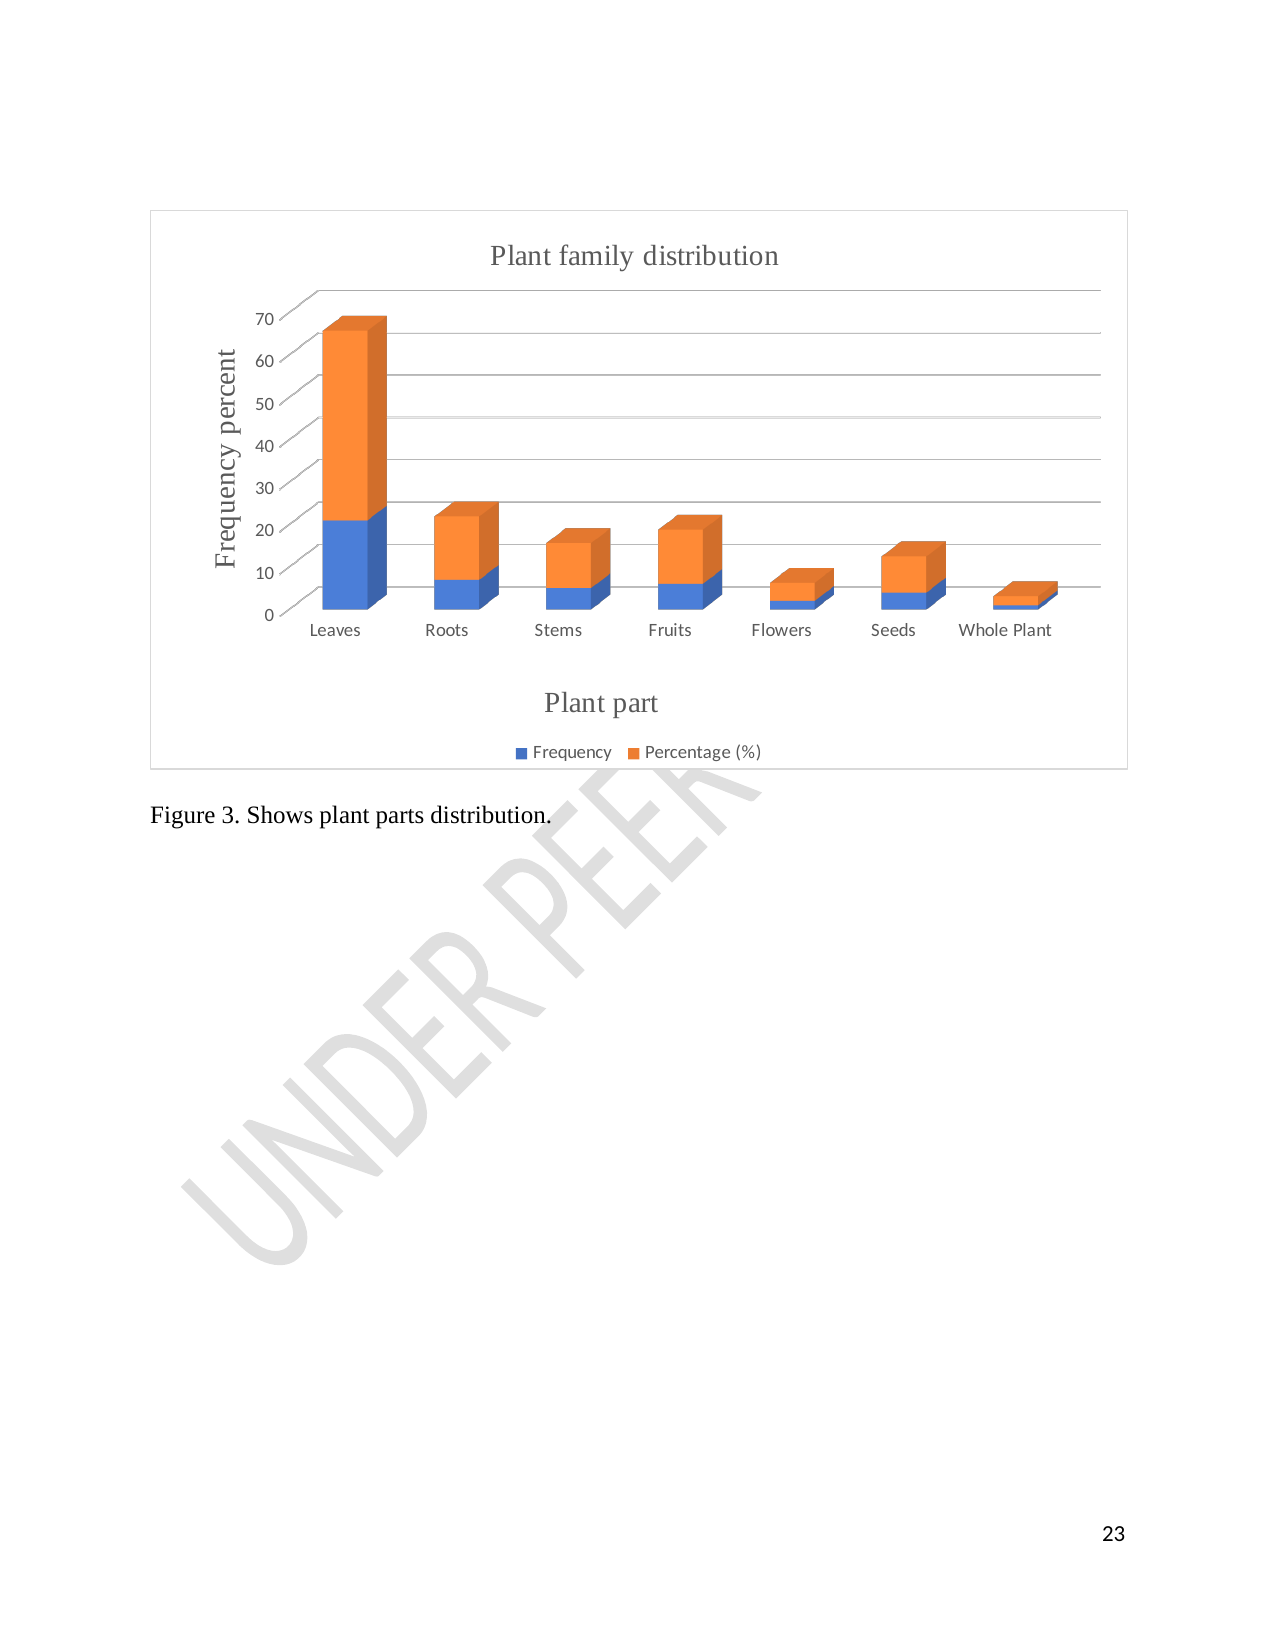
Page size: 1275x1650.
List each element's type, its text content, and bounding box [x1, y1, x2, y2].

text Figure 3. Shows plant parts distribution. [150, 801, 1125, 829]
